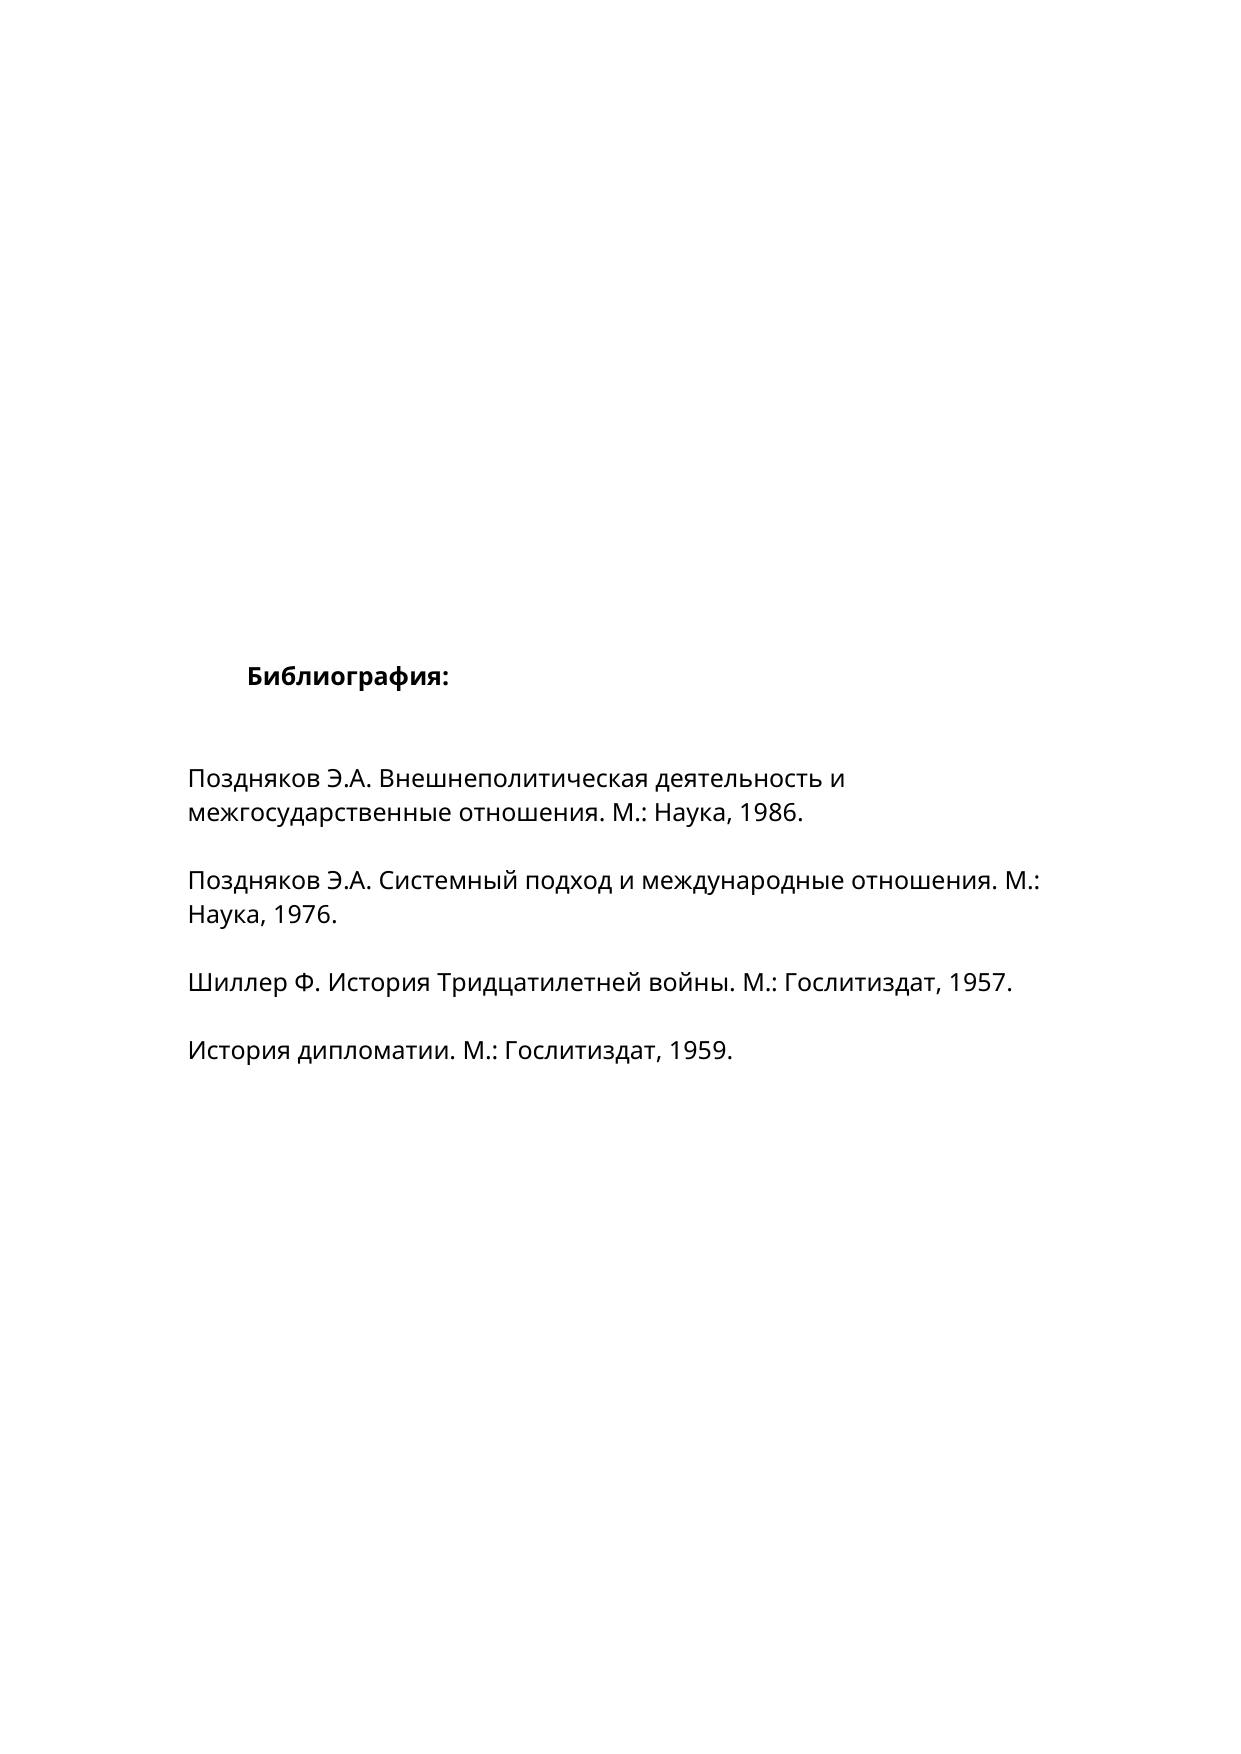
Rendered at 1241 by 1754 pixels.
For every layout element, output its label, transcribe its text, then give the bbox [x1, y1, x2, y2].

text Поздняков Э.А. Системный подход и международные отношения. М.: Наука, 1976. [187, 863, 1053, 931]
text Шиллер Ф. История Тридцатилетней войны. М.: Гослитиздат, 1957. [187, 965, 1053, 999]
text Библиография: [187, 659, 1053, 693]
text История дипломатии. М.: Гослитиздат, 1959. [187, 1033, 1053, 1067]
text Поздняков Э.А. Внешнеполитическая деятельность и межгосударственные отношения. М.: Наука, 1986. [187, 761, 1053, 829]
